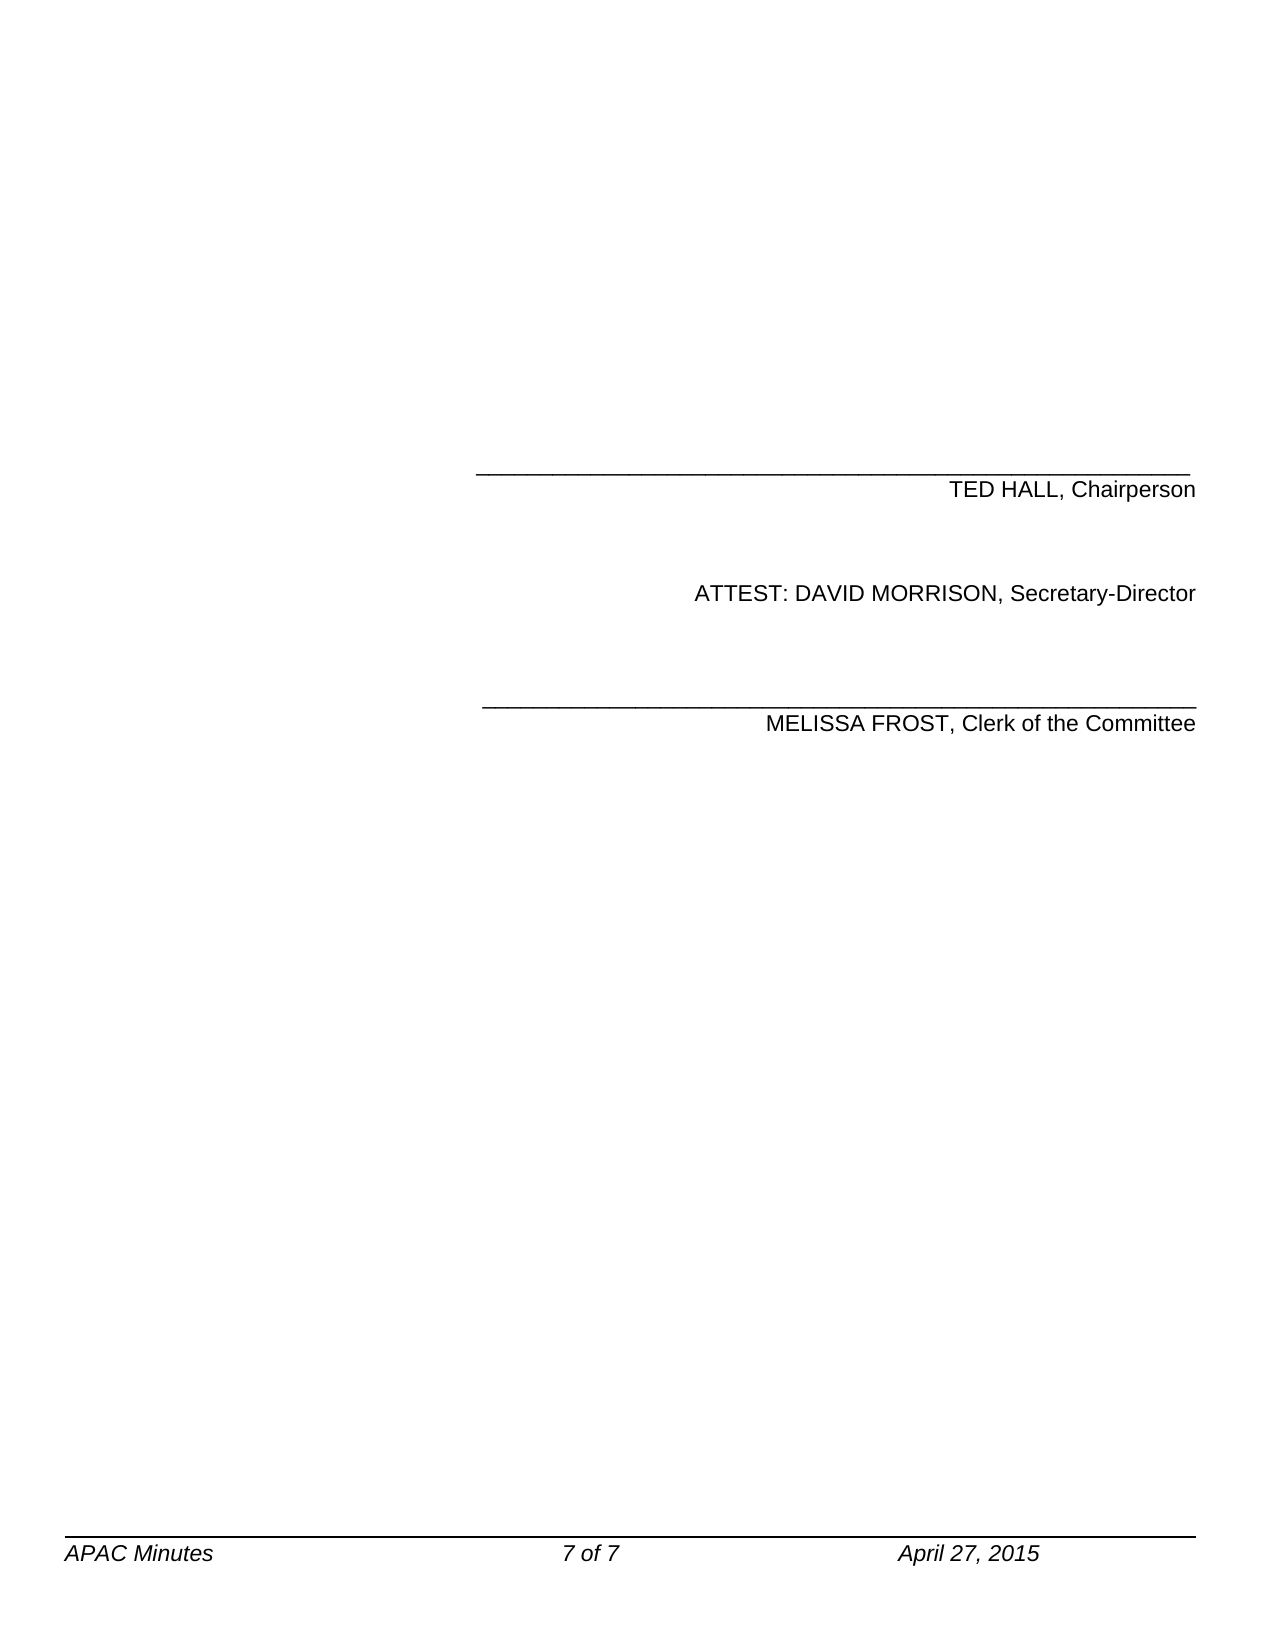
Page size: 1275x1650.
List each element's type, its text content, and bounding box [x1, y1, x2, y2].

text ________________________________________________________ TED HALL, Chairperson [64, 450, 1196, 502]
text ATTEST: DAVID MORRISON, Secretary-Director [64, 580, 1196, 607]
text ________________________________________________________ MELISSA FROST, Clerk of the Committee [64, 683, 1196, 736]
